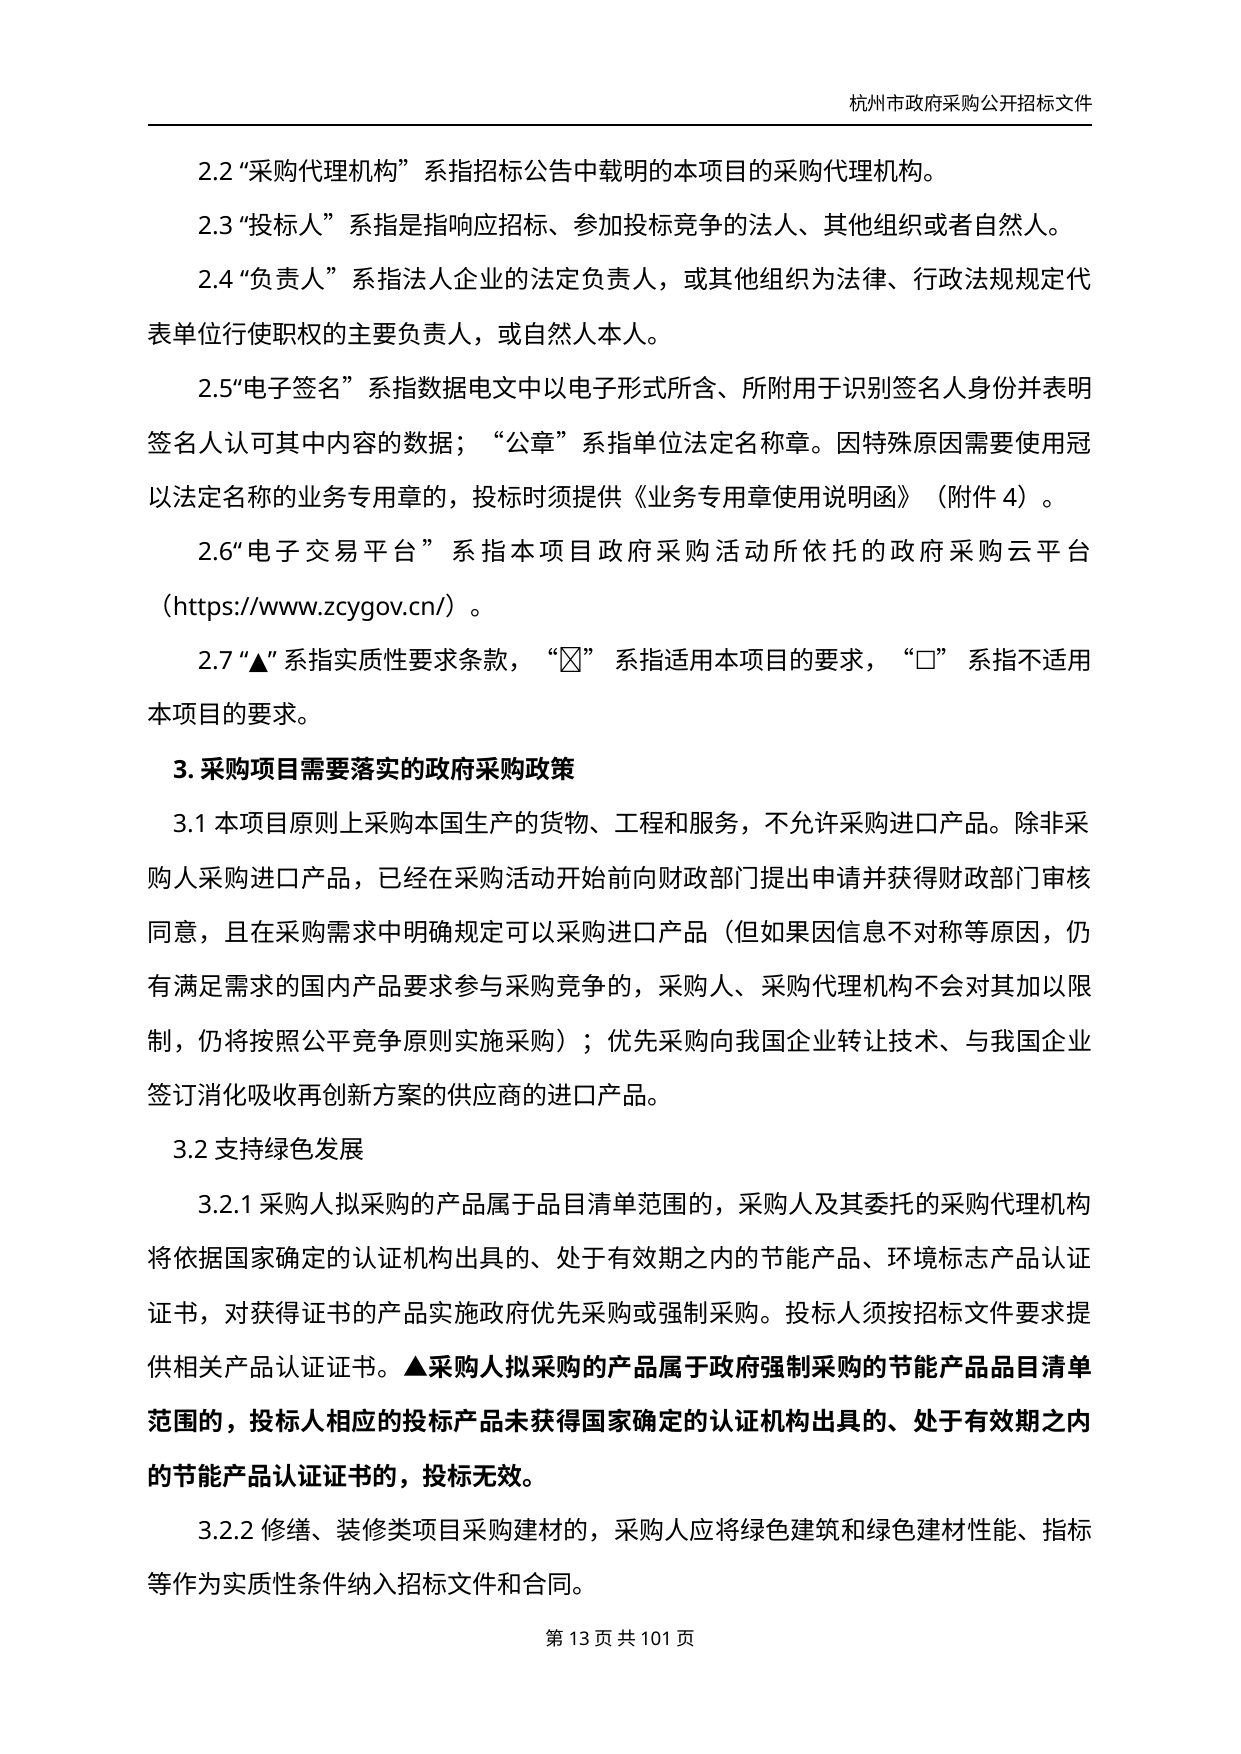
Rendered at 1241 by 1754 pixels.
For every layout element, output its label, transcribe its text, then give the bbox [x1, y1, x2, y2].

text 2.7 “▲” 系指实质性要求条款，“” 系指适用本项目的要求，“☐” 系指不适用本项目的要求。 [148, 641, 1092, 731]
text 2.4 “负责人”系指法人企业的法定负责人，或其他组织为法律、行政法规规定代表单位行使职权的主要负责人，或自然人本人。 [148, 260, 1092, 351]
text 2.3 “投标人”系指是指响应招标、参加投标竞争的法人、其他组织或者自然人。 [148, 206, 1092, 242]
text 3.2 支持绿色发展 [148, 1130, 1092, 1166]
text 2.6“电子交易平台”系指本项目政府采购活动所依托的政府采购云平台（https://www.zcygov.cn/）。 [148, 532, 1092, 622]
text 3.2.1采购人拟采购的产品属于品目清单范围的，采购人及其委托的采购代理机构将依据国家确定的认证机构出具的、处于有效期之内的节能产品、环境标志产品认证证书，对获得证书的产品实施政府优先采购或强制采购。投标人须按招标文件要求提供相关产品认证证书。▲采购人拟采购的产品属于政府强制采购的节能产品品目清单范围的，投标人相应的投标产品未获得国家确定的认证机构出具的、处于有效期之内的节能产品认证证书的，投标无效。 [148, 1184, 1092, 1492]
text 3.2.2 修缮、装修类项目采购建材的，采购人应将绿色建筑和绿色建材性能、指标等作为实质性条件纳入招标文件和合同。 [148, 1511, 1092, 1601]
text 2.2 “采购代理机构”系指招标公告中载明的本项目的采购代理机构。 [148, 151, 1092, 187]
text 3.1 本项目原则上采购本国生产的货物、工程和服务，不允许采购进口产品。除非采购人采购进口产品，已经在采购活动开始前向财政部门提出申请并获得财政部门审核同意，且在采购需求中明确规定可以采购进口产品（但如果因信息不对称等原因，仍有满足需求的国内产品要求参与采购竞争的，采购人、采购代理机构不会对其加以限制，仍将按照公平竞争原则实施采购）；优先采购向我国企业转让技术、与我国企业签订消化吸收再创新方案的供应商的进口产品。 [148, 804, 1092, 1112]
text 2.5“电子签名”系指数据电文中以电子形式所含、所附用于识别签名人身份并表明签名人认可其中内容的数据；“公章”系指单位法定名称章。因特殊原因需要使用冠以法定名称的业务专用章的，投标时须提供《业务专用章使用说明函》（附件4）。 [148, 369, 1092, 514]
text 3. 采购项目需要落实的政府采购政策 [148, 749, 1092, 786]
